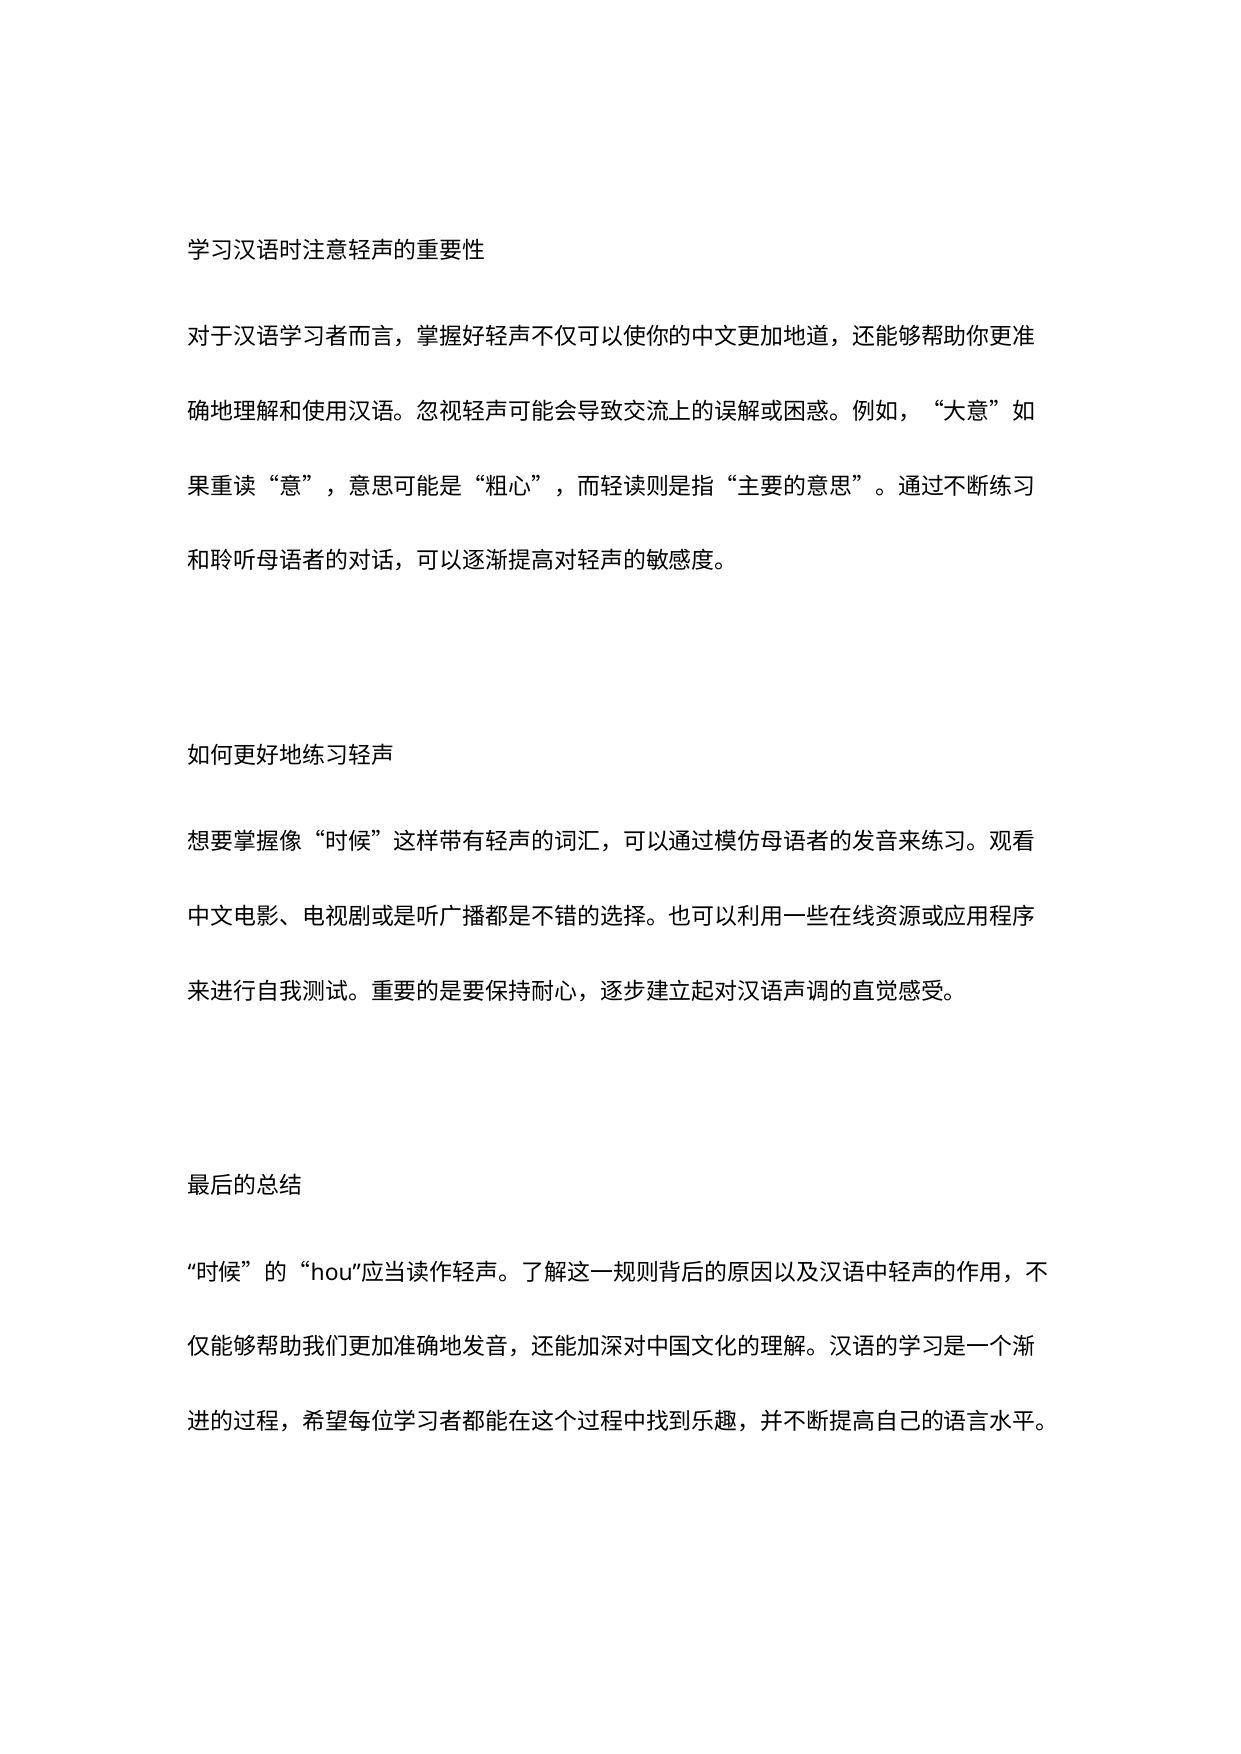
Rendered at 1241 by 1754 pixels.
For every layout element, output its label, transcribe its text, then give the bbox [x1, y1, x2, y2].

text 学习汉语时注意轻声的重要性 [187, 216, 1053, 281]
text 想要掌握像“时候”这样带有轻声的词汇，可以通过模仿母语者的发音来练习。观看中文电影、电视剧或是听广播都是不错的选择。也可以利用一些在线资源或应用程序来进行自我测试。重要的是要保持耐心，逐步建立起对汉语声调的直觉感受。 [187, 807, 1053, 1022]
text 最后的总结 [187, 1151, 1053, 1216]
text “时候”的“hou”应当读作轻声。了解这一规则背后的原因以及汉语中轻声的作用，不仅能够帮助我们更加准确地发音，还能加深对中国文化的理解。汉语的学习是一个渐进的过程，希望每位学习者都能在这个过程中找到乐趣，并不断提高自己的语言水平。 [187, 1237, 1053, 1452]
text 如何更好地练习轻声 [187, 721, 1053, 786]
text 对于汉语学习者而言，掌握好轻声不仅可以使你的中文更加地道，还能够帮助你更准确地理解和使用汉语。忽视轻声可能会导致交流上的误解或困惑。例如，“大意”如果重读“意”，意思可能是“粗心”，而轻读则是指“主要的意思”。通过不断练习和聆听母语者的对话，可以逐渐提高对轻声的敏感度。 [187, 302, 1053, 591]
